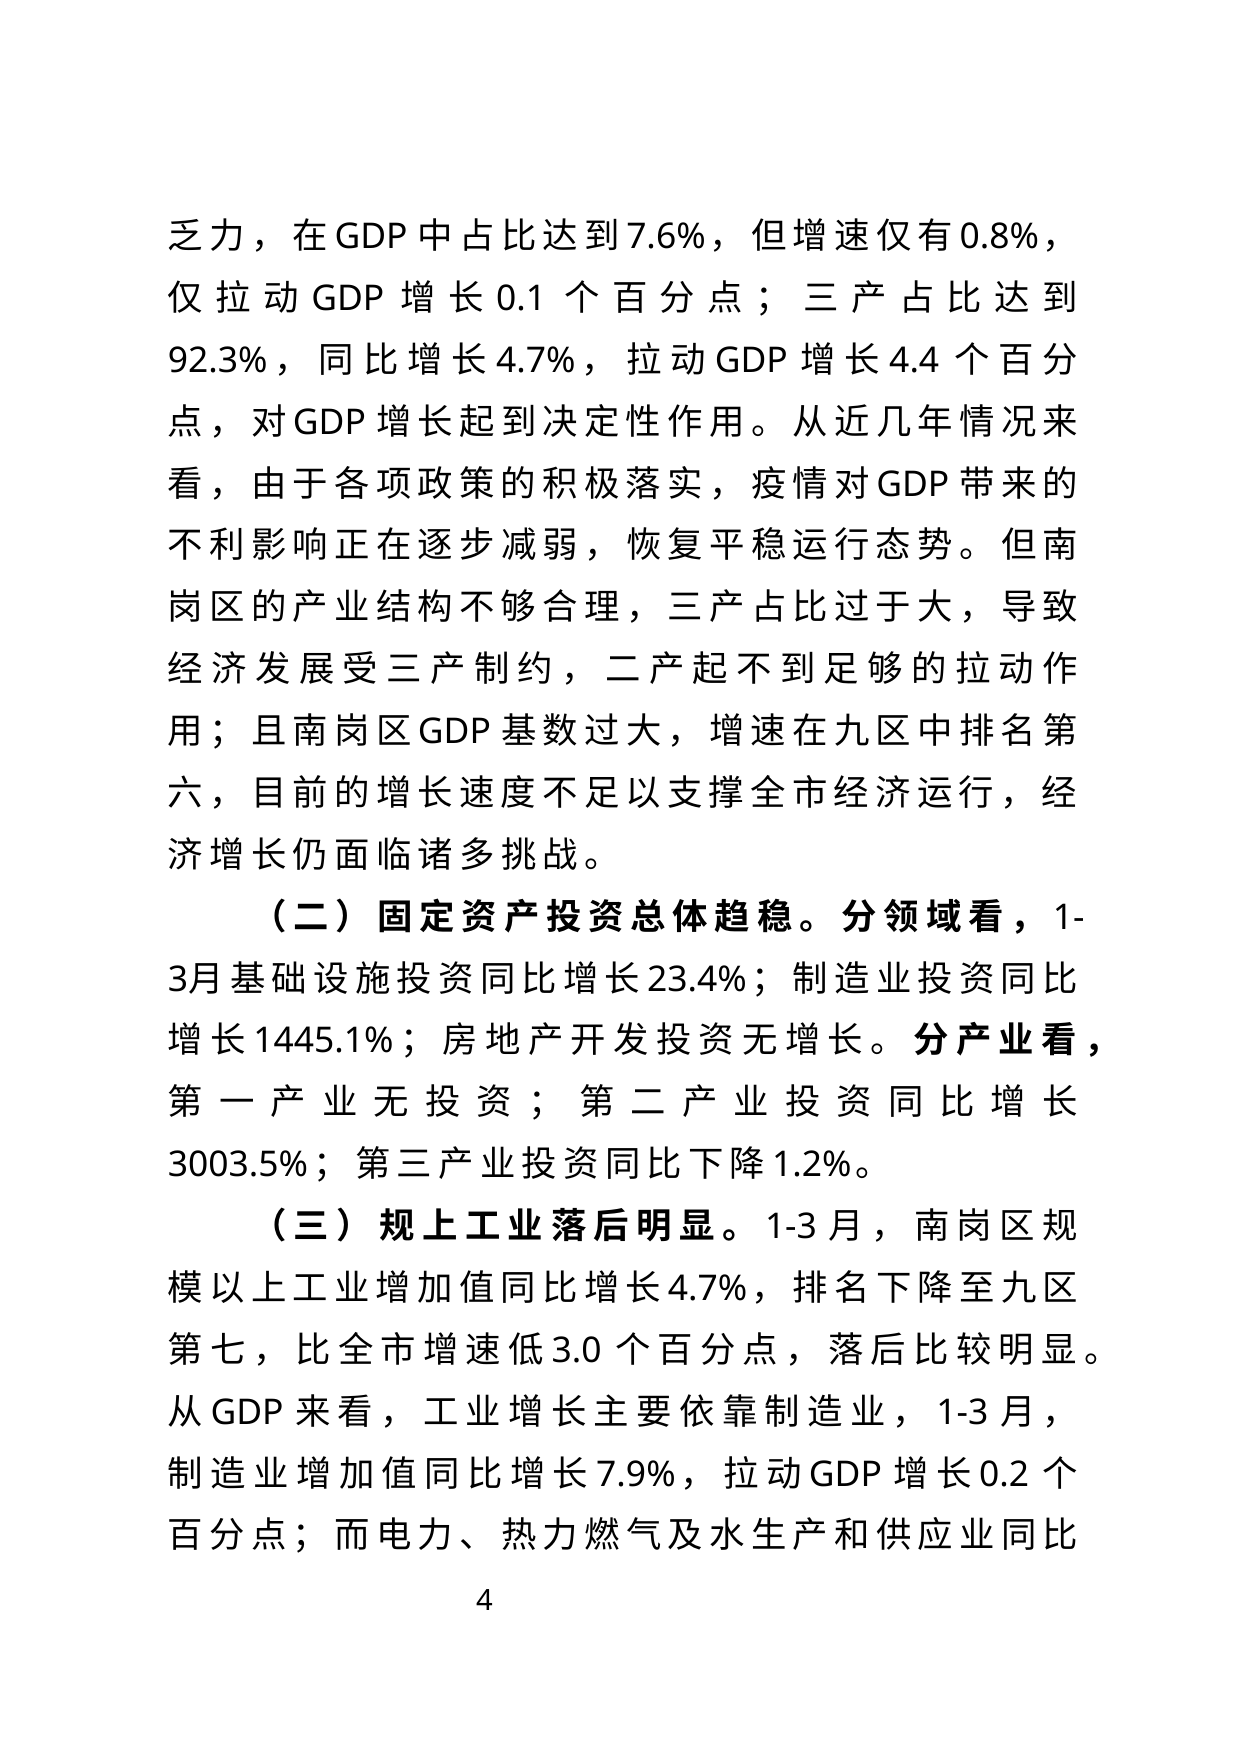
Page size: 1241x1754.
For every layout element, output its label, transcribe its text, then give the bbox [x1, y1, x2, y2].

list （二）固定资产投资总体趋稳。分领域看，1-3月基础设施投资同比增长23.4%；制造业投资同比增长1445.1%；房地产开发投资无增长。分产业看，第一产业无投资；第二产业投资同比增长3003.5%；第三产业投资同比下降1.2%。 [168, 883, 1084, 1192]
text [168, 202, 1084, 883]
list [168, 1192, 1084, 1563]
